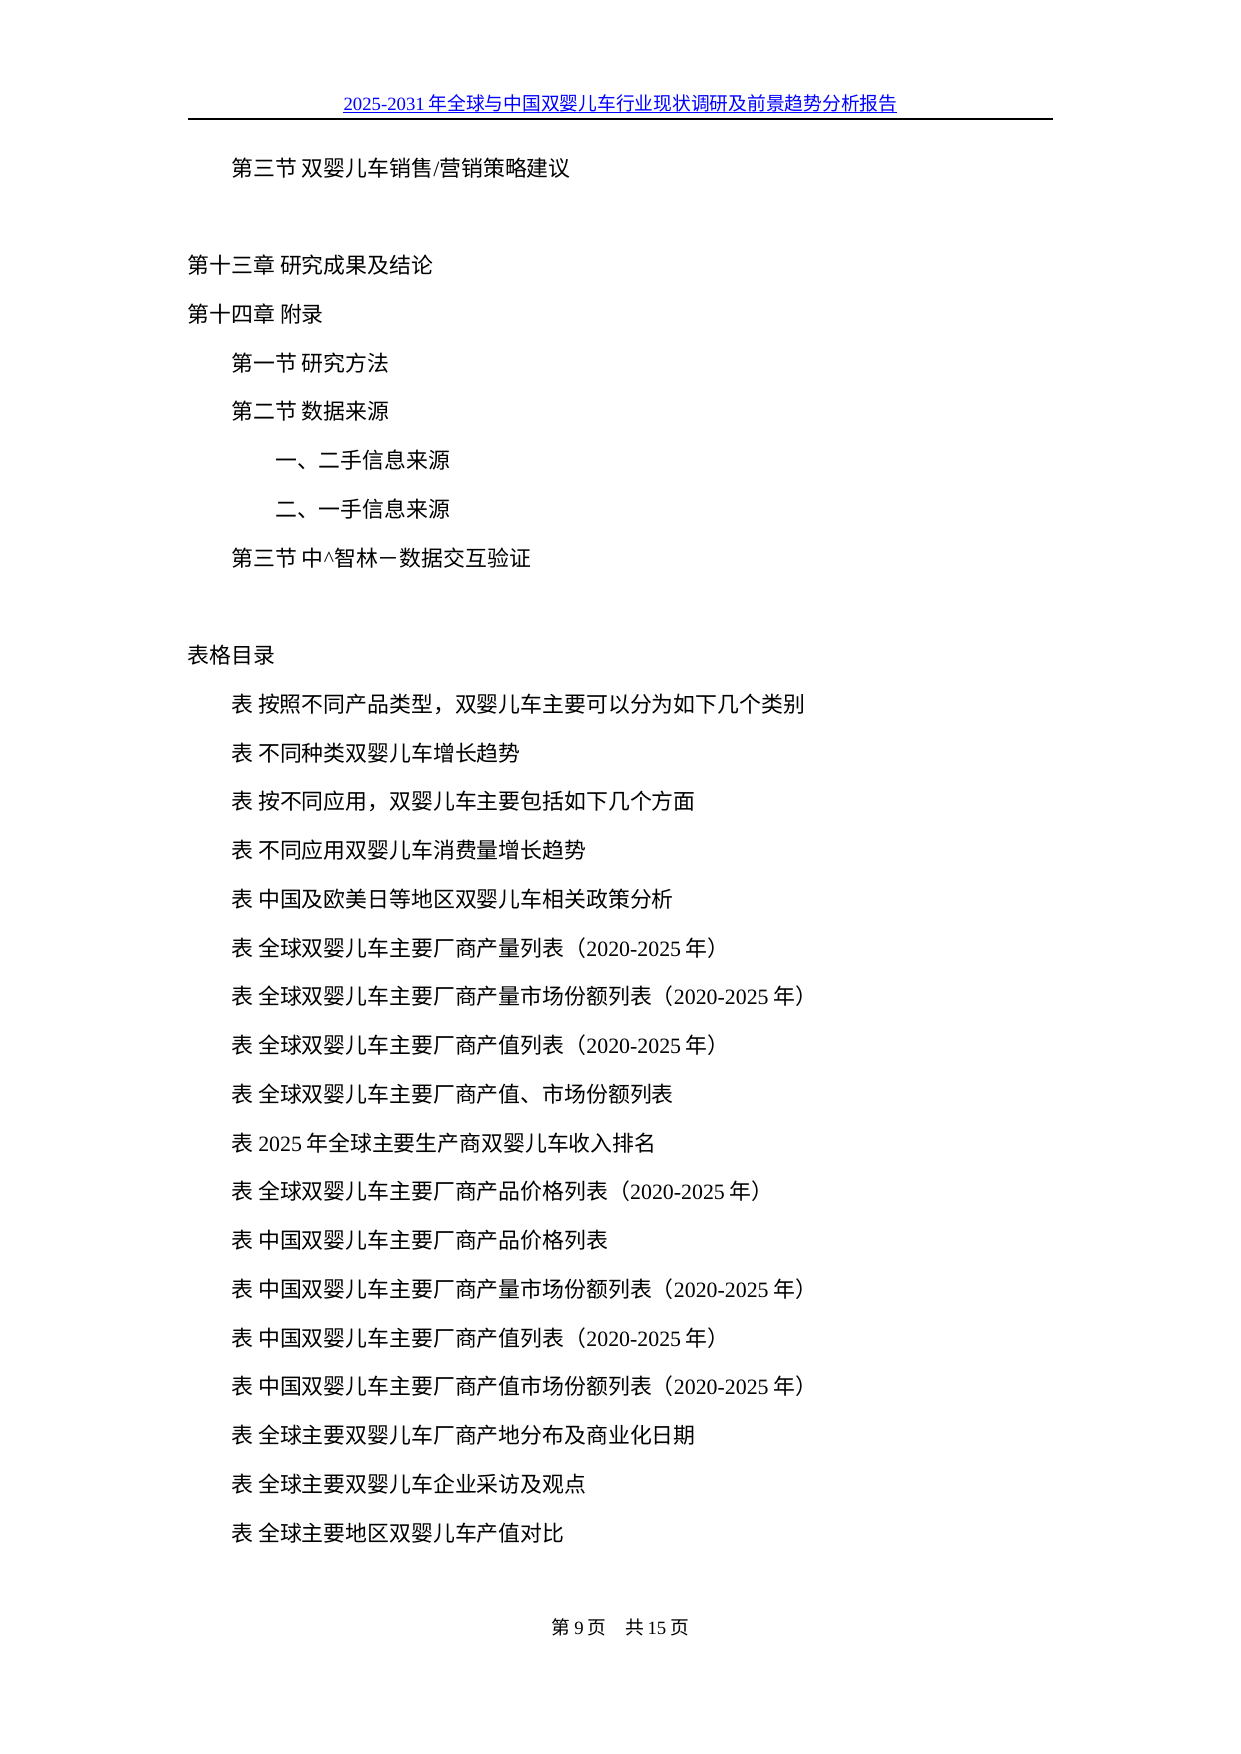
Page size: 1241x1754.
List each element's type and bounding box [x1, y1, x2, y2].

text [187, 150, 1053, 1548]
